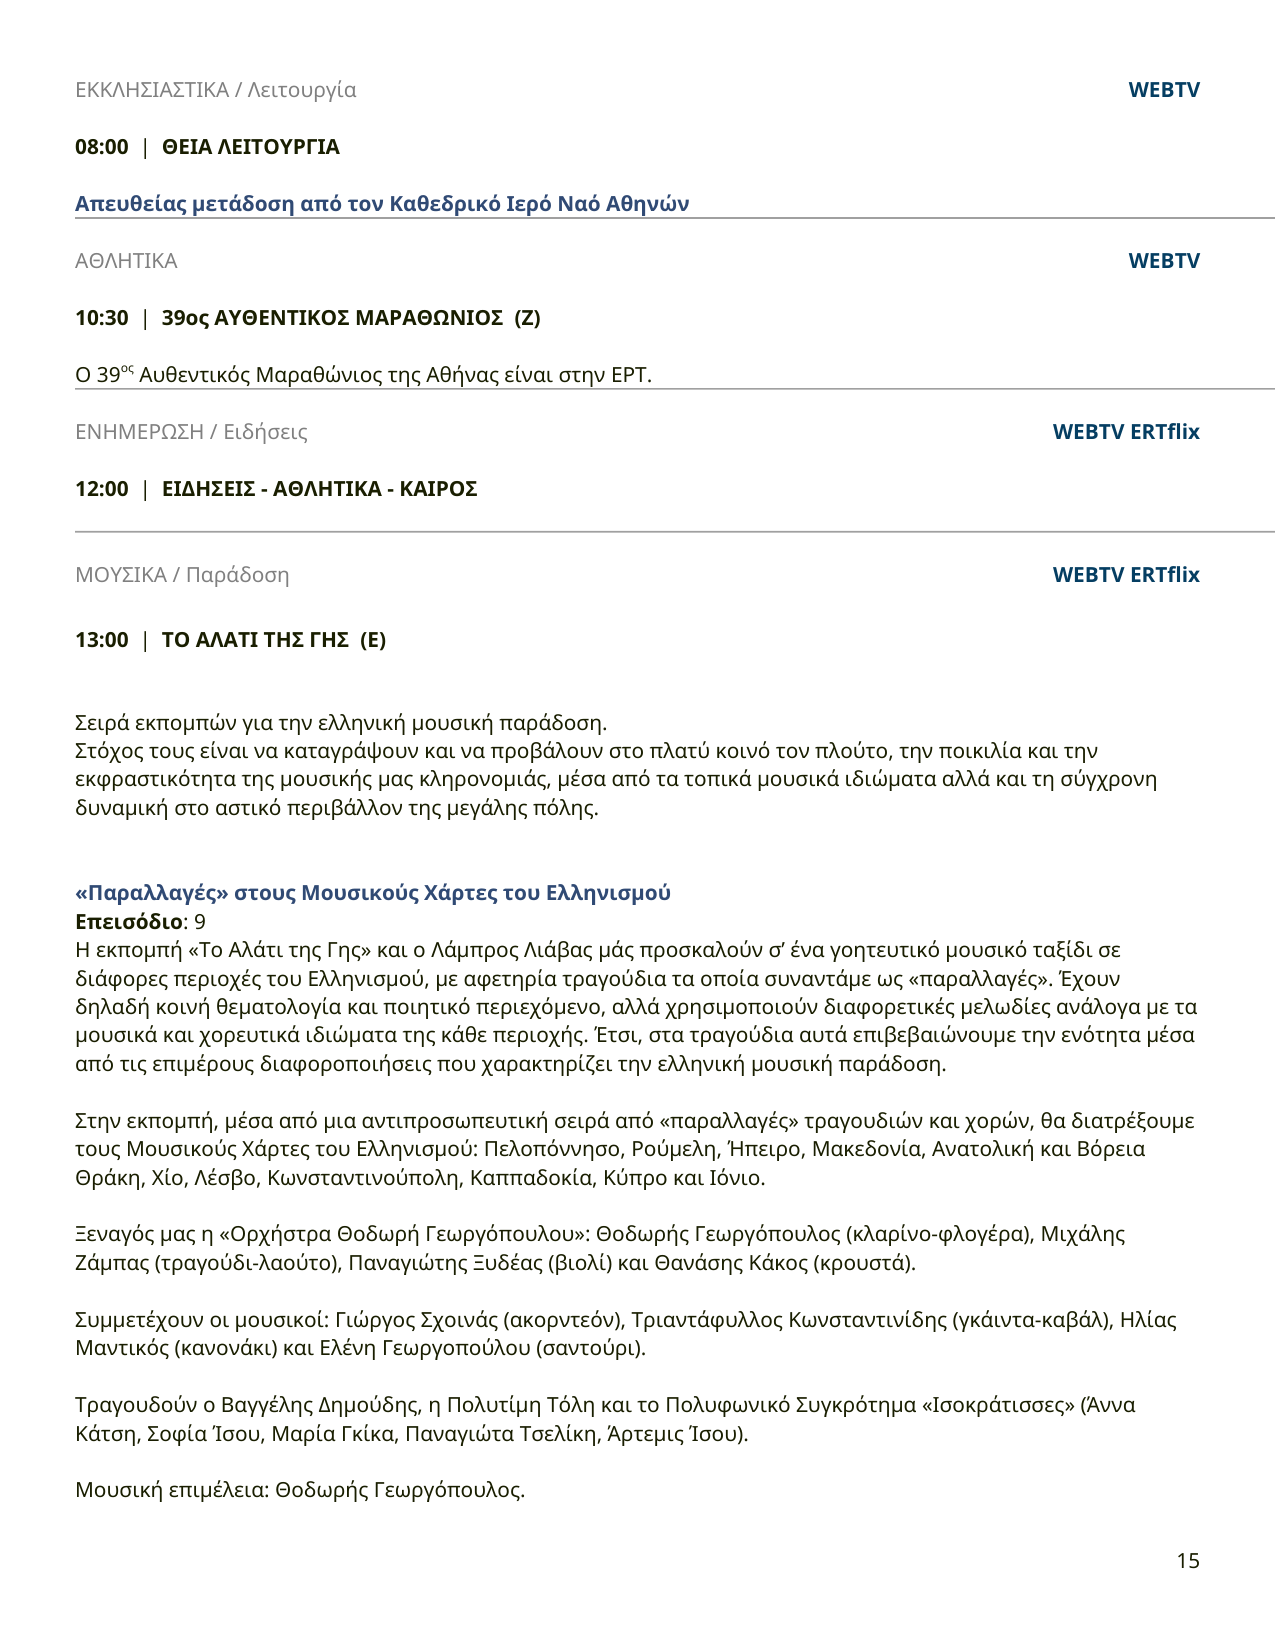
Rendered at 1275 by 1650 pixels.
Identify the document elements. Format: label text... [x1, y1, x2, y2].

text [75, 935, 1200, 1532]
text 12:00 | ΕΙΔΗΣΕΙΣ - ΑΘΛΗΤΙΚΑ - ΚΑΙΡΟΣ [75, 445, 1200, 530]
table_header WEBTV [638, 246, 1200, 274]
table_header ΕΝΗΜΕΡΩΣΗ / Ειδήσεις [75, 417, 637, 445]
table_header ΜΟΥΣΙΚΑ / Παράδοση [75, 560, 637, 588]
text 08:00 | ΘΕΙΑ ΛΕΙΤΟΥΡΓΙΑ Απευθείας μετάδοση από τον Καθεδρικό Ιερό Ναό Αθηνών [75, 103, 1200, 217]
text 13:00 | ΤΟ ΑΛΑΤΙ ΤΗΣ ΓΗΣ (E) [75, 588, 1200, 683]
table_header WEBTV ERTflix [638, 417, 1200, 445]
table_header WEBTV ERTflix [638, 560, 1200, 588]
table_header ΕΚΚΛΗΣΙΑΣΤΙΚΑ / Λειτουργία [75, 75, 637, 103]
text Ο 39ος Αυθεντικός Μαραθώνιος της Αθήνας είναι στην ΕΡΤ. [75, 331, 1200, 388]
table_header WEBTV [638, 75, 1200, 103]
text 10:30 | 39ος ΑΥΘΕΝΤΙΚΟΣ ΜΑΡΑΘΩΝΙΟΣ (Z) [75, 274, 1200, 331]
text «Παραλλαγές» στους Μουσικούς Χάρτες του Ελληνισμού Eπεισόδιο: 9 [75, 821, 1200, 935]
text Σειρά εκπομπών για την ελληνική μουσική παράδοση. Στόχος τους είναι να καταγράψουν και να προβάλουν στο πλατύ κοινό τον πλούτο, την ποικιλία και την εκφραστικότητα της μουσικής μας κληρονομιάς, μέσα από τα τοπικά μουσικά ιδιώματα αλλά και τη σύγχρονη δυναμική στο αστικό περιβάλλον της μεγάλης πόλης. [75, 708, 1200, 821]
table_header ΑΘΛΗΤΙΚΑ [75, 246, 637, 274]
